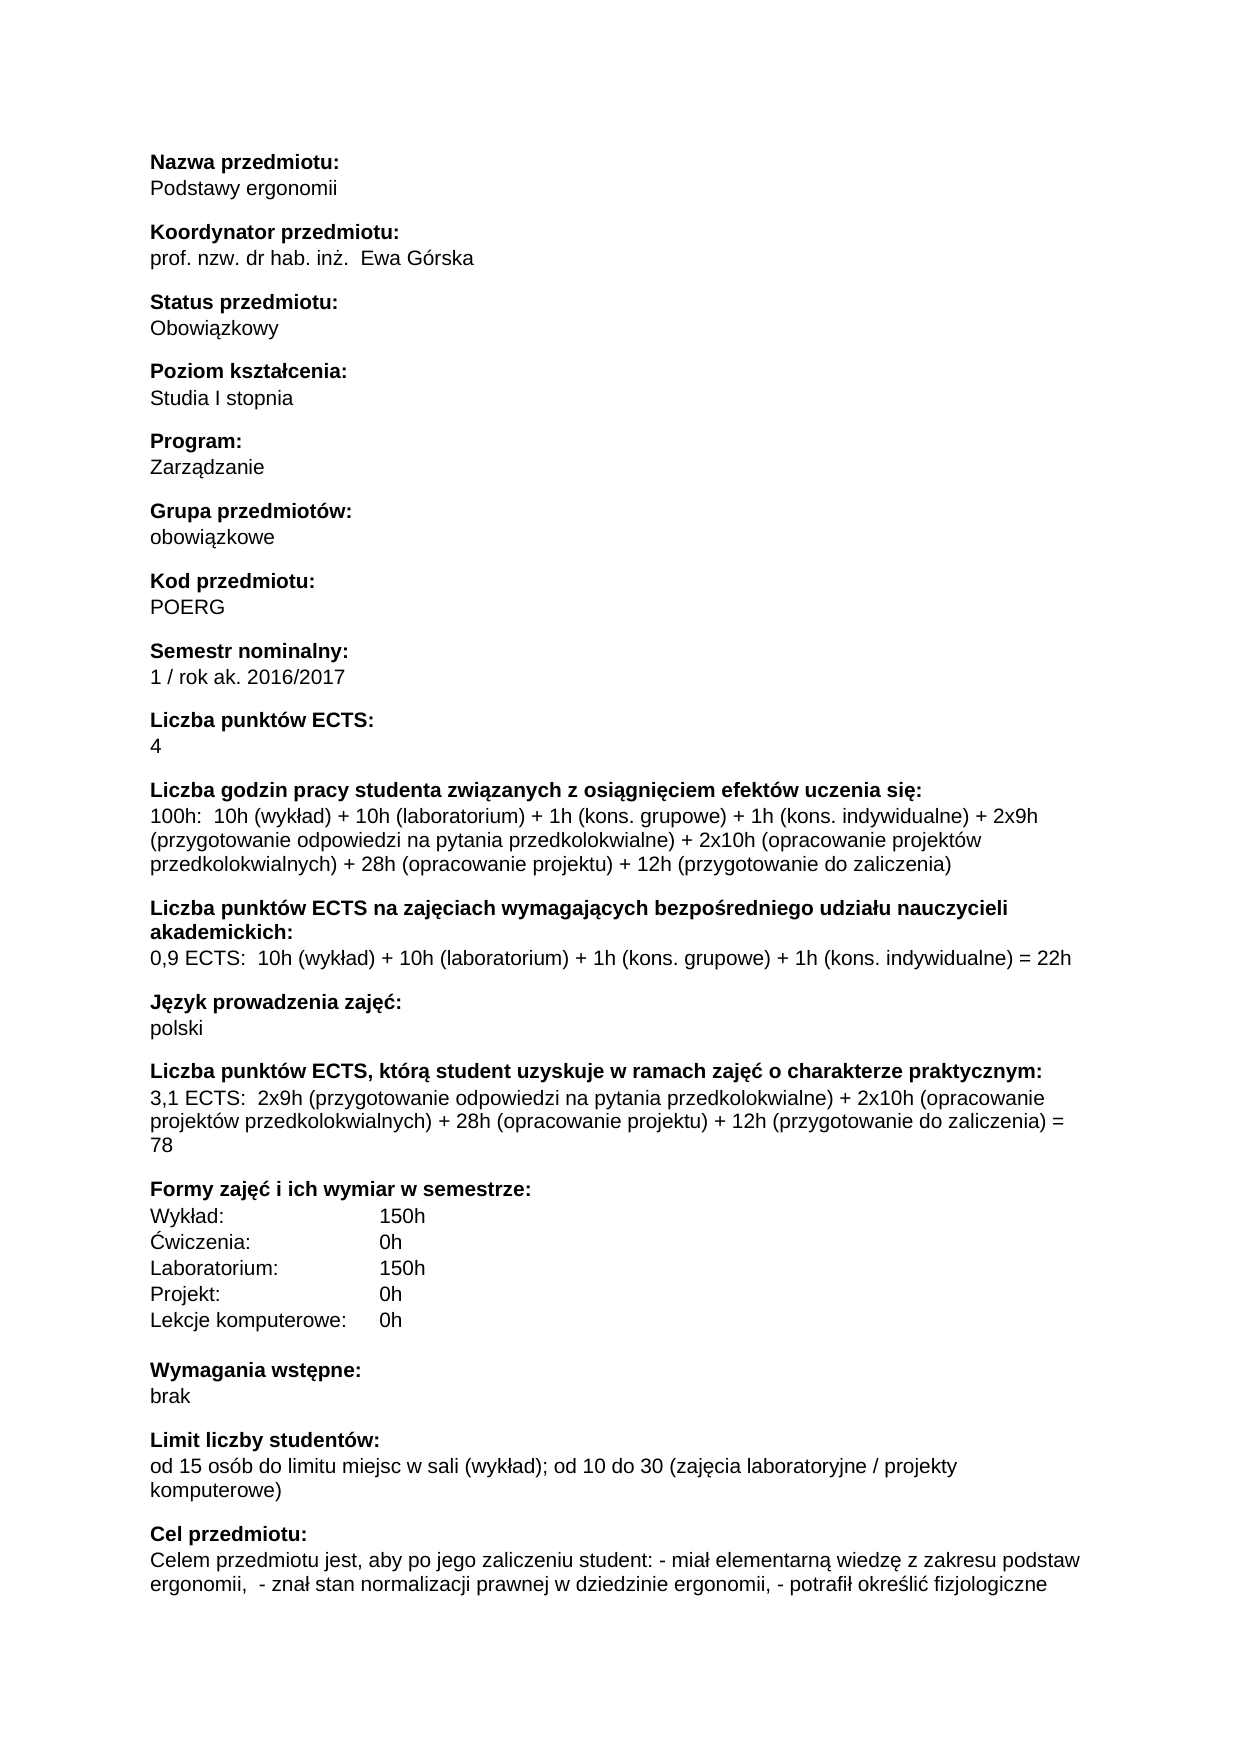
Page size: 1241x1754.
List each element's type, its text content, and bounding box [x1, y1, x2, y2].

text Nazwa przedmiotu: [150, 150, 1090, 174]
text Język prowadzenia zajęć: [150, 989, 1090, 1013]
text 1 / rok ak. 2016/2017 [150, 664, 1090, 688]
text POERG [150, 595, 1090, 619]
text Liczba godzin pracy studenta związanych z osiągnięciem efektów uczenia się: [150, 778, 1090, 802]
text Grupa przedmiotów: [150, 499, 1090, 523]
text Studia I stopnia [150, 385, 1090, 409]
text Liczba punktów ECTS na zajęciach wymagających bezpośredniego udziału nauczycieli akademickich: [150, 896, 1090, 944]
table_header 150h [369, 1204, 597, 1228]
text Podstawy ergonomii [150, 176, 1090, 200]
table_cell Laboratorium: [140, 1256, 367, 1280]
text obowiązkowe [150, 525, 1090, 549]
table_cell Projekt: [140, 1282, 367, 1306]
text od 15 osób do limitu miejsc w sali (wykład); od 10 do 30 (zajęcia laboratoryjne / projekty komputerowe) [150, 1454, 1090, 1502]
text Zarządzanie [150, 455, 1090, 479]
text Semestr nominalny: [150, 638, 1090, 662]
text Obowiązkowy [150, 316, 1090, 339]
text prof. nzw. dr hab. inż. Ewa Górska [150, 246, 1090, 270]
text Kod przedmiotu: [150, 569, 1090, 593]
text Cel przedmiotu: [150, 1521, 1090, 1545]
text Wymagania wstępne: [150, 1358, 1090, 1382]
text brak [150, 1384, 1090, 1408]
text 3,1 ECTS: 2x9h (przygotowanie odpowiedzi na pytania przedkolokwialne) + 2x10h (opracowanie projektów przedkolokwialnych) + 28h (opracowanie projektu) + 12h (przygotowanie do zaliczenia) = 78 [150, 1085, 1090, 1157]
text Liczba punktów ECTS, którą student uzyskuje w ramach zajęć o charakterze praktycznym: [150, 1059, 1090, 1083]
text Limit liczby studentów: [150, 1428, 1090, 1452]
table_cell 0h [369, 1280, 597, 1306]
table_cell Ćwiczenia: [140, 1230, 367, 1254]
text 100h: 10h (wykład) + 10h (laboratorium) + 1h (kons. grupowe) + 1h (kons. indywidualne) + 2x9h (przygotowanie odpowiedzi na pytania przedkolokwialne) + 2x10h (opracowanie projektów przedkolokwialnych) + 28h (opracowanie projektu) + 12h (przygotowanie do zaliczenia) [150, 804, 1090, 876]
text Poziom kształcenia: [150, 359, 1090, 383]
table_header Wykład: [140, 1204, 367, 1228]
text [150, 1547, 1090, 1595]
text 0,9 ECTS: 10h (wykład) + 10h (laboratorium) + 1h (kons. grupowe) + 1h (kons. indywidualne) = 22h [150, 946, 1090, 970]
text Formy zajęć i ich wymiar w semestrze: [150, 1177, 1090, 1201]
table_cell 150h [369, 1254, 597, 1280]
text 4 [150, 734, 1090, 758]
text Program: [150, 429, 1090, 453]
text Liczba punktów ECTS: [150, 708, 1090, 732]
text polski [150, 1016, 1090, 1039]
text Koordynator przedmiotu: [150, 220, 1090, 244]
table_cell 0h [369, 1228, 597, 1254]
table_cell Lekcje komputerowe: [140, 1308, 367, 1332]
text Status przedmiotu: [150, 289, 1090, 313]
table_cell 0h [369, 1306, 597, 1332]
